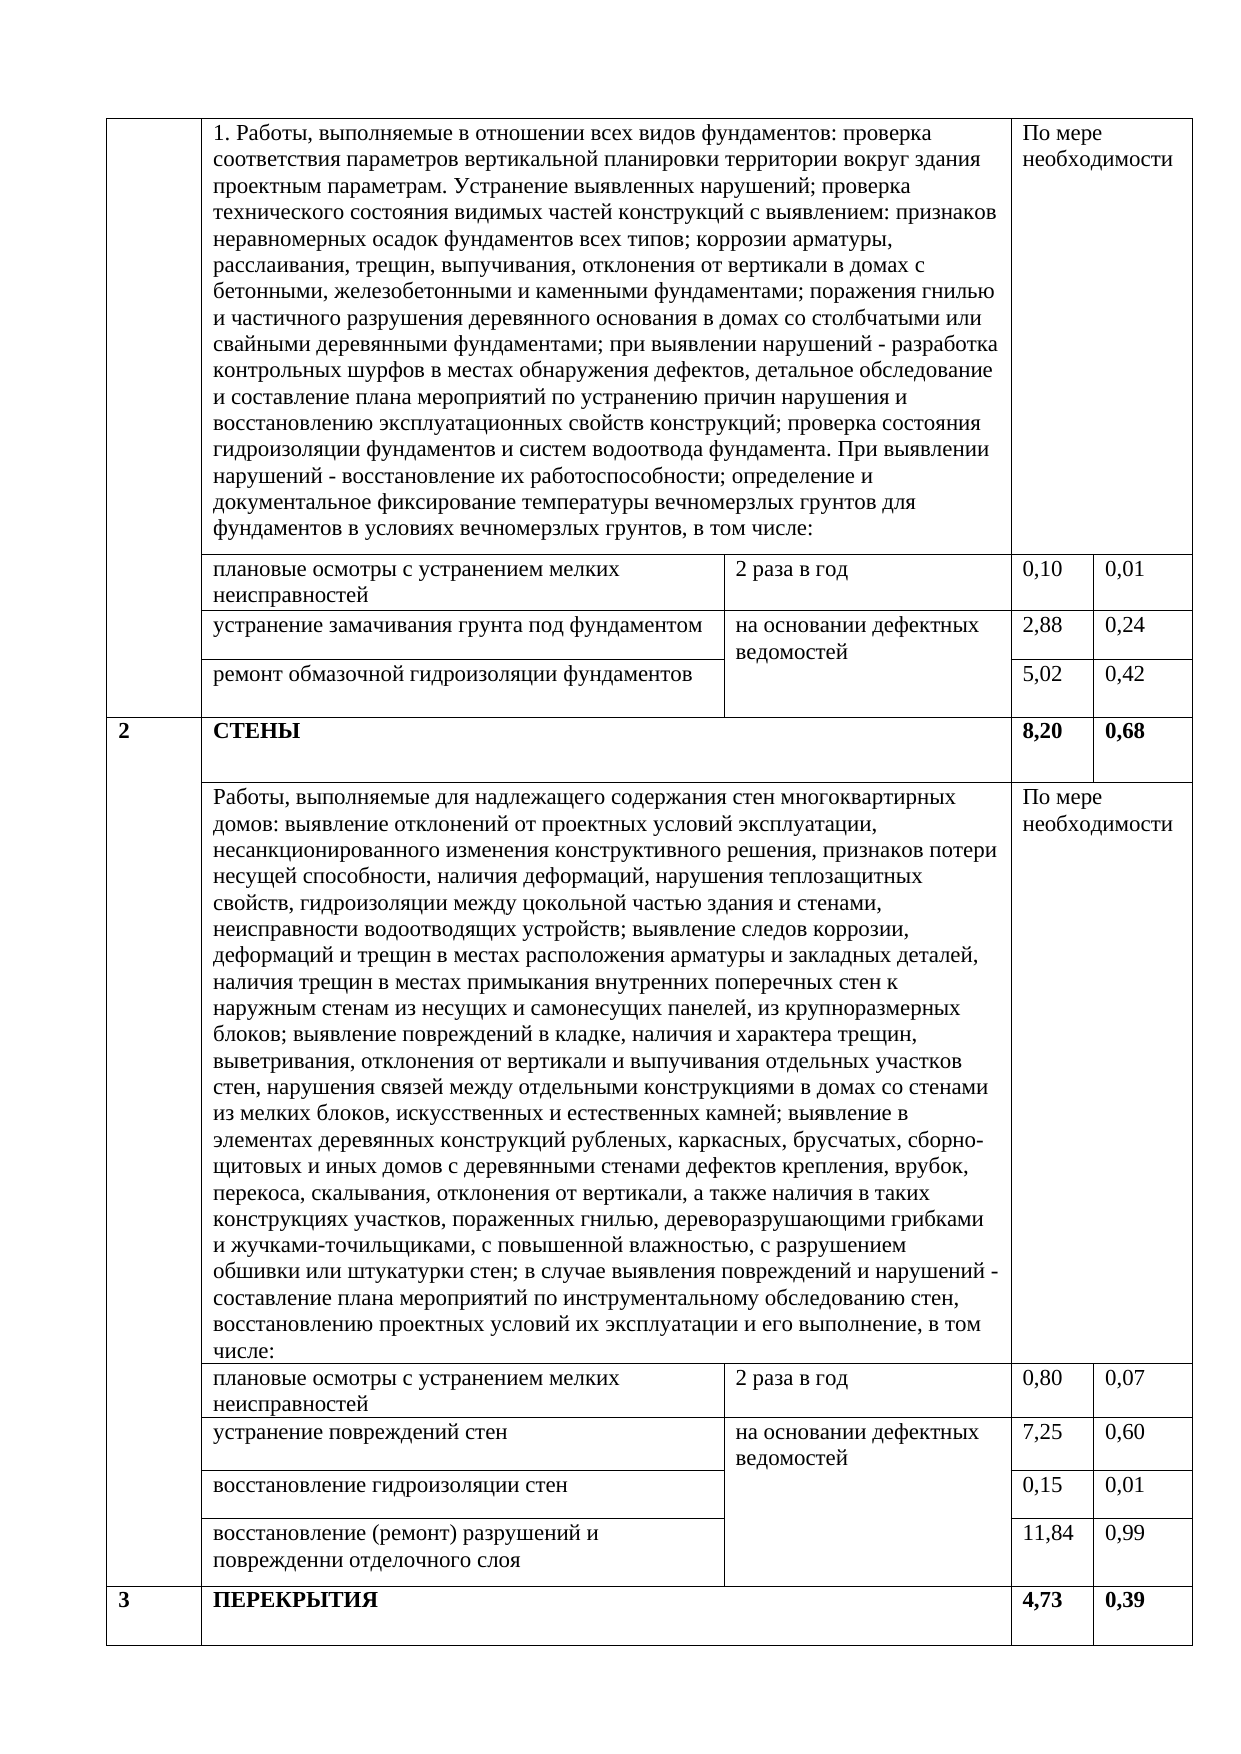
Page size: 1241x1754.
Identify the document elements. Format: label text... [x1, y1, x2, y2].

table_cell плановые осмотры с устранением мелких неисправностей [202, 555, 724, 610]
table_cell По мере необходимости [1012, 783, 1192, 1363]
table_cell 0,39 [1094, 1587, 1192, 1645]
table_cell 1 [107, 119, 201, 717]
table_cell 0,15 [1012, 1471, 1093, 1518]
table_cell 5,02 [1012, 660, 1093, 717]
table_cell 0,68 [1094, 718, 1192, 782]
table_cell 2,88 [1012, 611, 1093, 659]
table_cell на основании дефектных ведомостей [725, 1418, 1011, 1586]
table_cell 0,42 [1094, 660, 1192, 717]
table_cell ремонт обмазочной гидроизоляции фундаментов [202, 660, 724, 717]
table_cell 7,25 [1012, 1418, 1093, 1470]
table_cell 0,07 [1094, 1364, 1192, 1417]
table_cell 0,01 [1094, 555, 1192, 610]
table_cell на основании дефектных ведомостей [725, 611, 1011, 717]
table_cell 2 раза в год [725, 1364, 1011, 1417]
table_cell ПЕРЕКРЫТИЯ [202, 1587, 1011, 1645]
table_cell 0,99 [1094, 1519, 1192, 1586]
table_cell 0,24 [1094, 611, 1192, 659]
table_cell 11,84 [1012, 1519, 1093, 1586]
table_cell 0,60 [1094, 1418, 1192, 1470]
table_cell СТЕНЫ [202, 718, 1011, 782]
table_cell Работы, выполняемые для надлежащего содержания стен многоквартирных домов: выявление отклонений от проектных условий эксплуатации, несанкционированного изменения конструктивного решения, признаков потери несущей способности, наличия деформаций, нарушения теплозащитных свойств, гидроизоляции между цокольной частью здания и стенами, неисправности водоотводящих устройств; выявление следов коррозии, деформаций и трещин в местах расположения арматуры и закладных деталей, наличия трещин в местах примыкания внутренних поперечных стен к наружным стенам из несущих и самонесущих панелей, из крупноразмерных блоков; выявление повреждений в кладке, наличия и характера трещин, выветривания, отклонения от вертикали и выпучивания отдельных участков стен, нарушения связей между отдельными конструкциями в домах со стенами из мелких блоков, искусственных и естественных камней; выявление в элементах деревянных конструкций рубленых, каркасных, брусчатых, сборно-щитовых и иных домов с деревянными стенами дефектов крепления, врубок, перекоса, скалывания, отклонения от вертикали, а также наличия в таких конструкциях участков, пораженных гнилью, дереворазрушающими грибками и жучками-точильщиками, с повышенной влажностью, с разрушением обшивки или штукатурки стен; в случае выявления повреждений и нарушений - составление плана мероприятий по инструментальному обследованию стен, восстановлению проектных условий их эксплуатации и его выполнение, в том числе: [202, 783, 1011, 1363]
table_cell 1. Работы, выполняемые в отношении всех видов фундаментов: проверка соответствия параметров вертикальной планировки территории вокруг здания проектным параметрам. Устранение выявленных нарушений; проверка технического состояния видимых частей конструкций с выявлением: признаков неравномерных осадок фундаментов всех типов; коррозии арматуры, расслаивания, трещин, выпучивания, отклонения от вертикали в домах с бетонными, железобетонными и каменными фундаментами; поражения гнилью и частичного разрушения деревянного основания в домах со столбчатыми или свайными деревянными фундаментами; при выявлении нарушений - разработка контрольных шурфов в местах обнаружения дефектов, детальное обследование и составление плана мероприятий по устранению причин нарушения и восстановлению эксплуатационных свойств конструкций; проверка состояния гидроизоляции фундаментов и систем водоотвода фундамента. При выявлении нарушений - восстановление их работоспособности; определение и документальное фиксирование температуры вечномерзлых грунтов для фундаментов в условиях вечномерзлых грунтов, в том числе: [202, 119, 1011, 554]
table_cell восстановление гидроизоляции стен [202, 1471, 724, 1518]
table_cell плановые осмотры с устранением мелких неисправностей [202, 1364, 724, 1417]
table_cell 3 [107, 1587, 201, 1645]
table_cell устранение замачивания грунта под фундаментом [202, 611, 724, 659]
table_cell 2 раза в год [725, 555, 1011, 610]
table_cell 0,10 [1012, 555, 1093, 610]
table_cell 4,73 [1012, 1587, 1093, 1645]
table_cell 0,01 [1094, 1471, 1192, 1518]
table_cell 0,80 [1012, 1364, 1093, 1417]
table_cell 8,20 [1012, 718, 1093, 782]
table_cell восстановление (ремонт) разрушений и поврежденни отделочного слоя [202, 1519, 724, 1586]
table_cell 2 [107, 718, 201, 1586]
table_cell устранение повреждений стен [202, 1418, 724, 1470]
table_cell По мере необходимости [1012, 119, 1192, 554]
